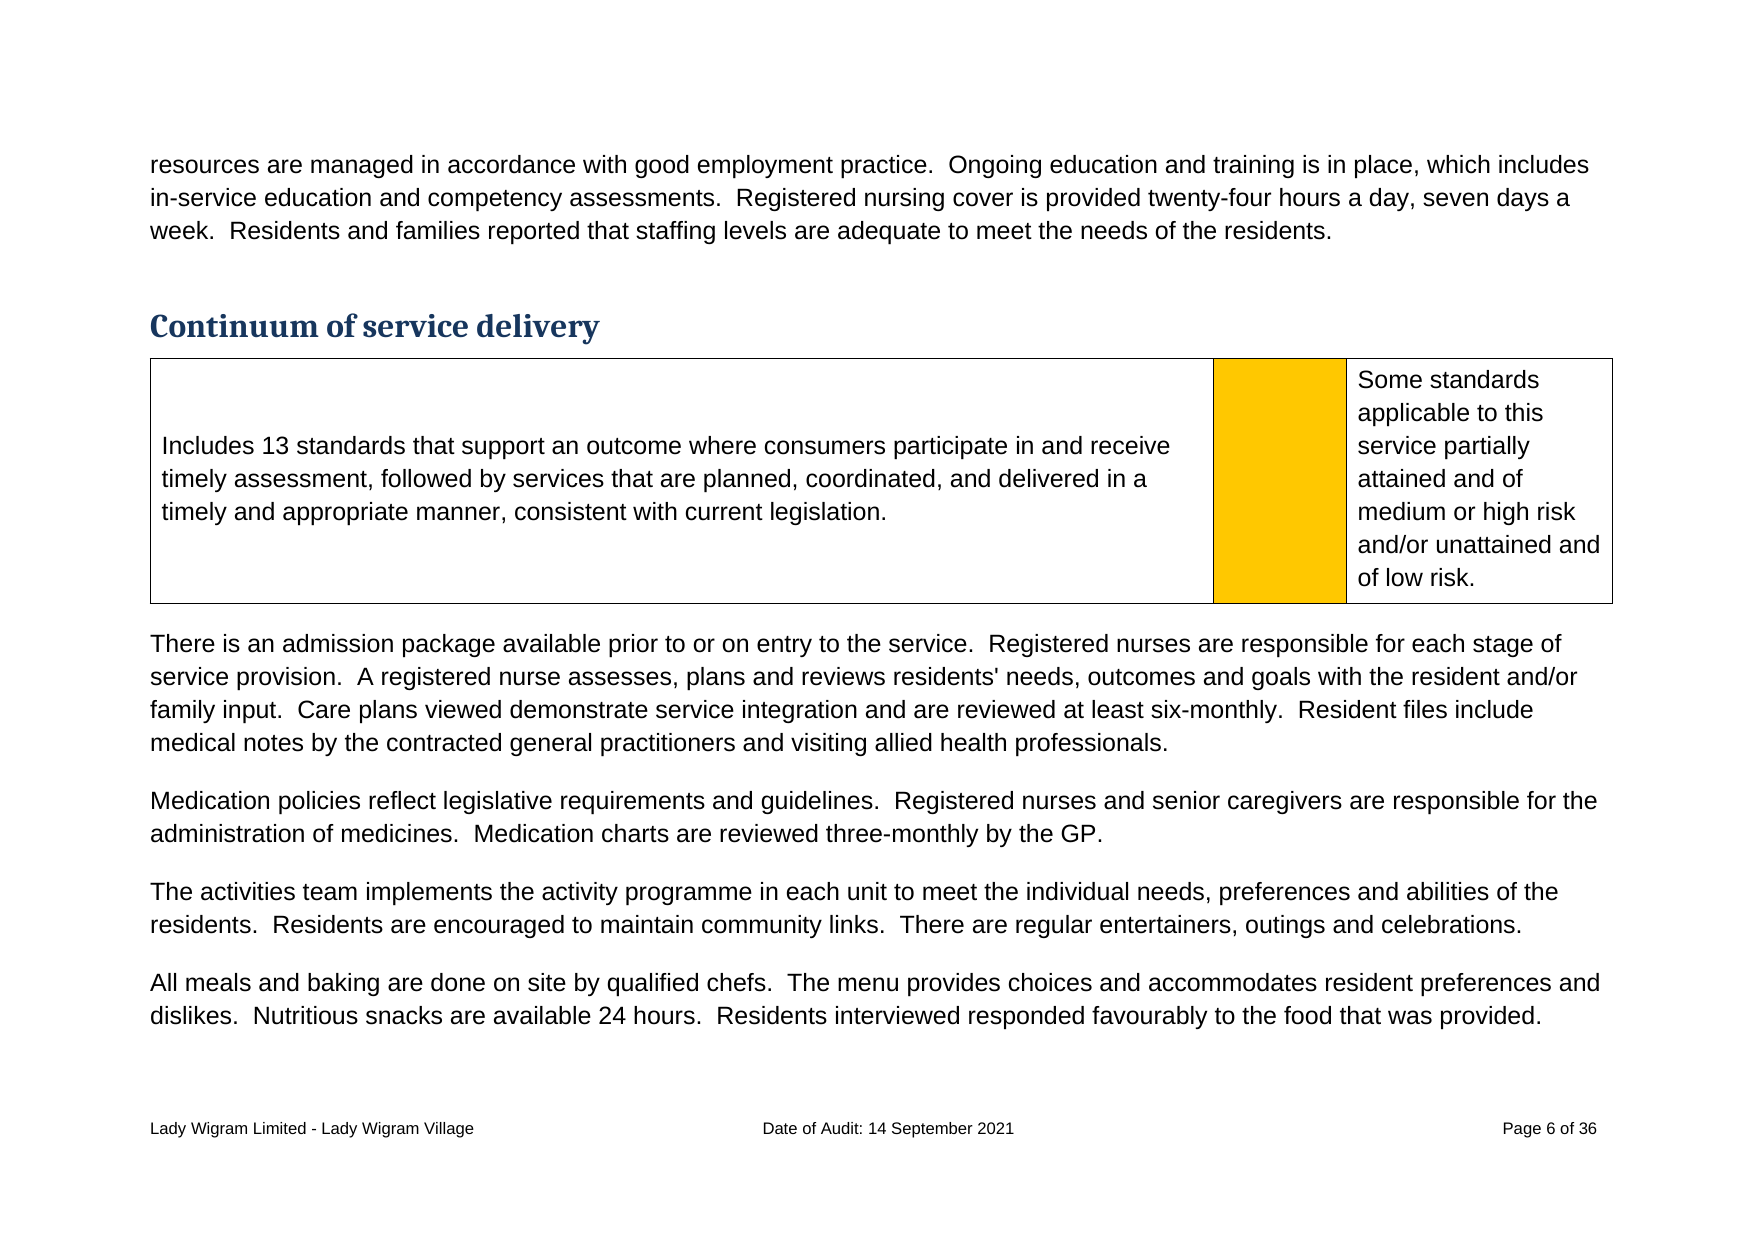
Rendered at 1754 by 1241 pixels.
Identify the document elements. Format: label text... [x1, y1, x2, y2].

text There is an admission package available prior to or on entry to the service. Registered nurses are responsible for each stage of service provision. A registered nurse assesses, plans and reviews residents' needs, outcomes and goals with the resident and/or family input. Care plans viewed demonstrate service integration and are reviewed at least six-monthly. Resident files include medical notes by the contracted general practitioners and visiting allied health professionals. [150, 629, 1604, 756]
text The activities team implements the activity programme in each unit to meet the individual needs, preferences and abilities of the residents. Residents are encouraged to maintain community links. There are regular entertainers, outings and celebrations. [150, 877, 1604, 938]
subtitle Continuum of service delivery [150, 307, 1604, 345]
table_header [1214, 359, 1346, 603]
text All meals and baking are done on site by qualified chefs. The menu provides choices and accommodates resident preferences and dislikes. Nutritious snacks are available 24 hours. Residents interviewed responded favourably to the food that was provided. [150, 968, 1604, 1029]
table_header Includes 13 standards that support an outcome where consumers participate in and receive timely assessment, followed by services that are planned, coordinated, and delivered in a timely and appropriate manner, consistent with current legislation. [151, 359, 1213, 603]
table_header Some standards applicable to this service partially attained and of medium or high risk and/or unattained and of low risk. [1347, 359, 1612, 603]
text Medication policies reflect legislative requirements and guidelines. Registered nurses and senior caregivers are responsible for the administration of medicines. Medication charts are reviewed three-monthly by the GP. [150, 786, 1604, 847]
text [150, 150, 1604, 245]
